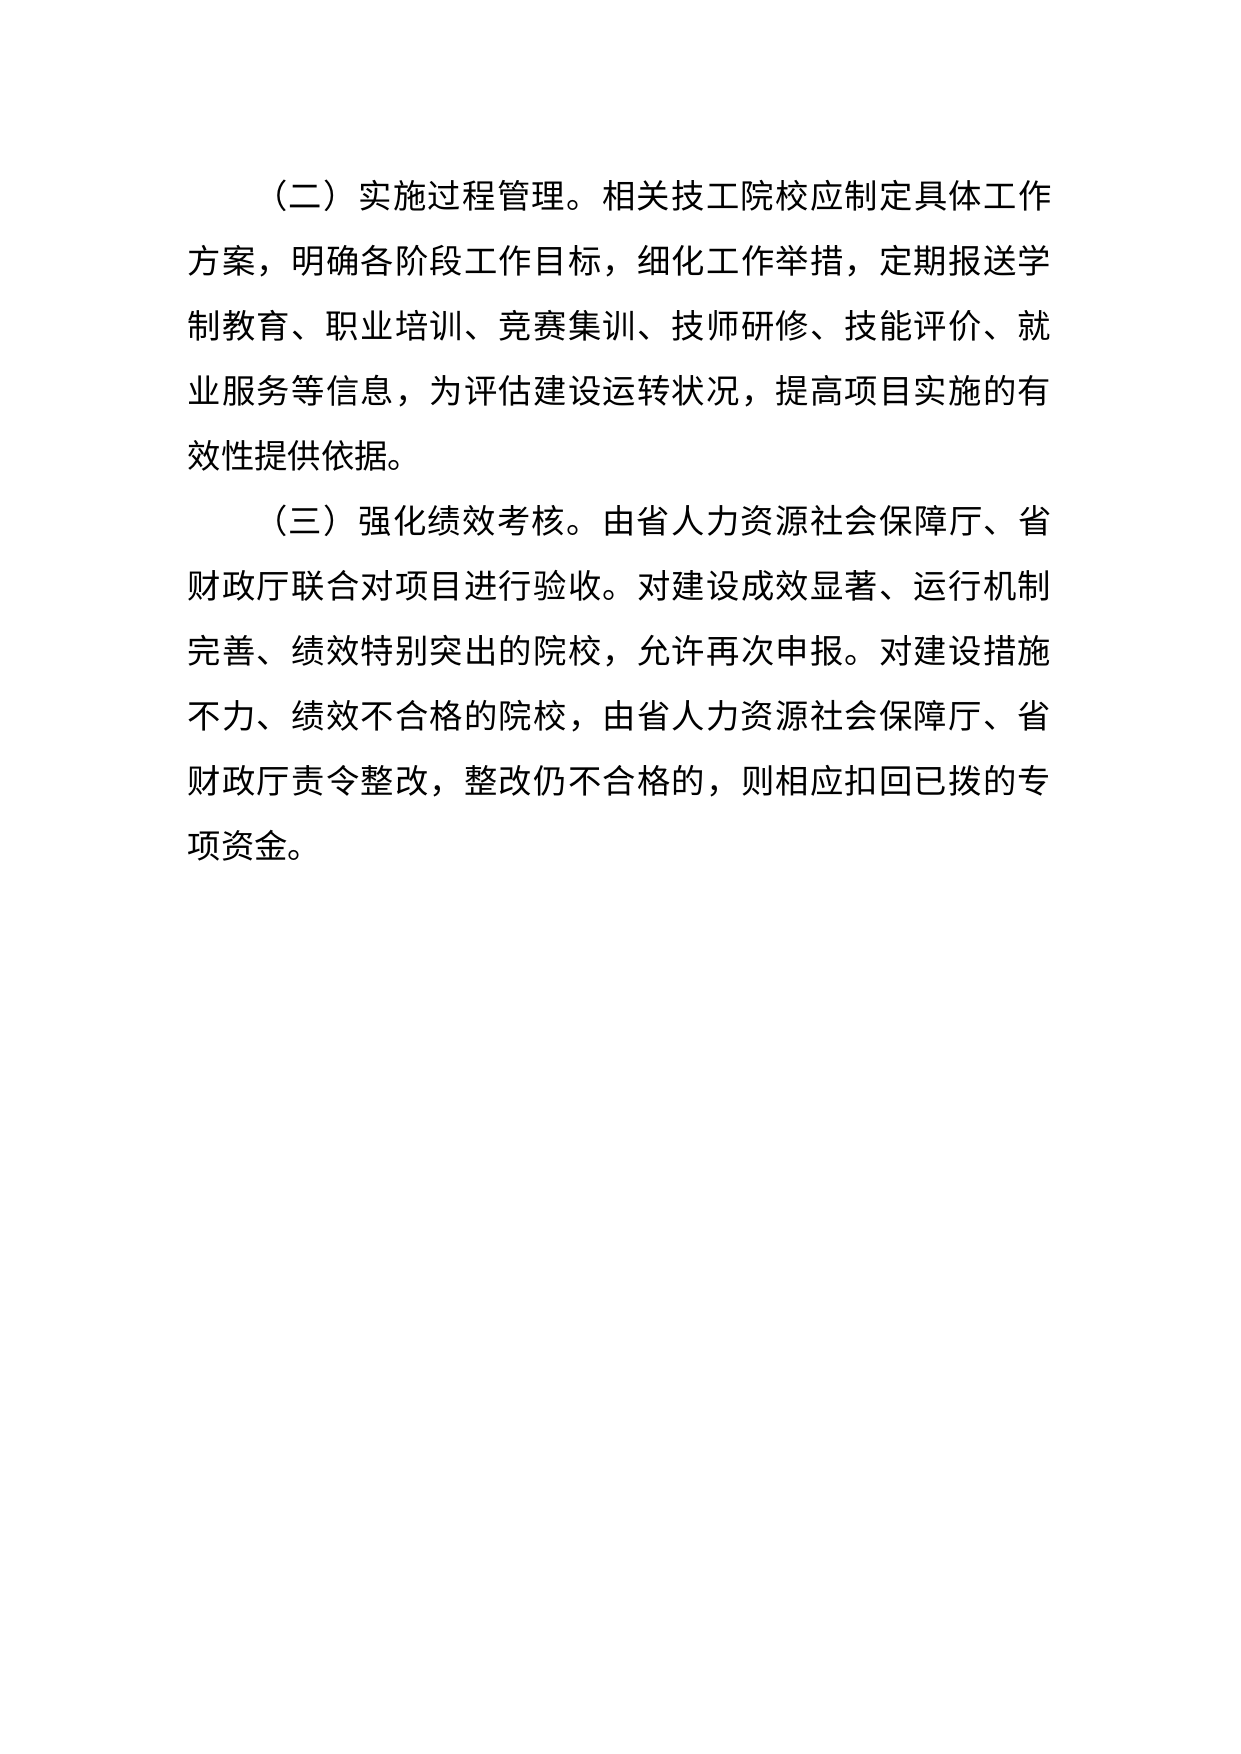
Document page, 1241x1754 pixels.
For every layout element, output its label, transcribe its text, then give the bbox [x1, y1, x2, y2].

text （二）实施过程管理。相关技工院校应制定具体工作方案，明确各阶段工作目标，细化工作举措，定期报送学制教育、职业培训、竞赛集训、技师研修、技能评价、就业服务等信息，为评估建设运转状况，提高项目实施的有效性提供依据。 [187, 162, 1053, 487]
text （三）强化绩效考核。由省人力资源社会保障厅、省财政厅联合对项目进行验收。对建设成效显著、运行机制完善、绩效特别突出的院校，允许再次申报。对建设措施不力、绩效不合格的院校，由省人力资源社会保障厅、省财政厅责令整改，整改仍不合格的，则相应扣回已拨的专项资金。 [187, 487, 1053, 877]
